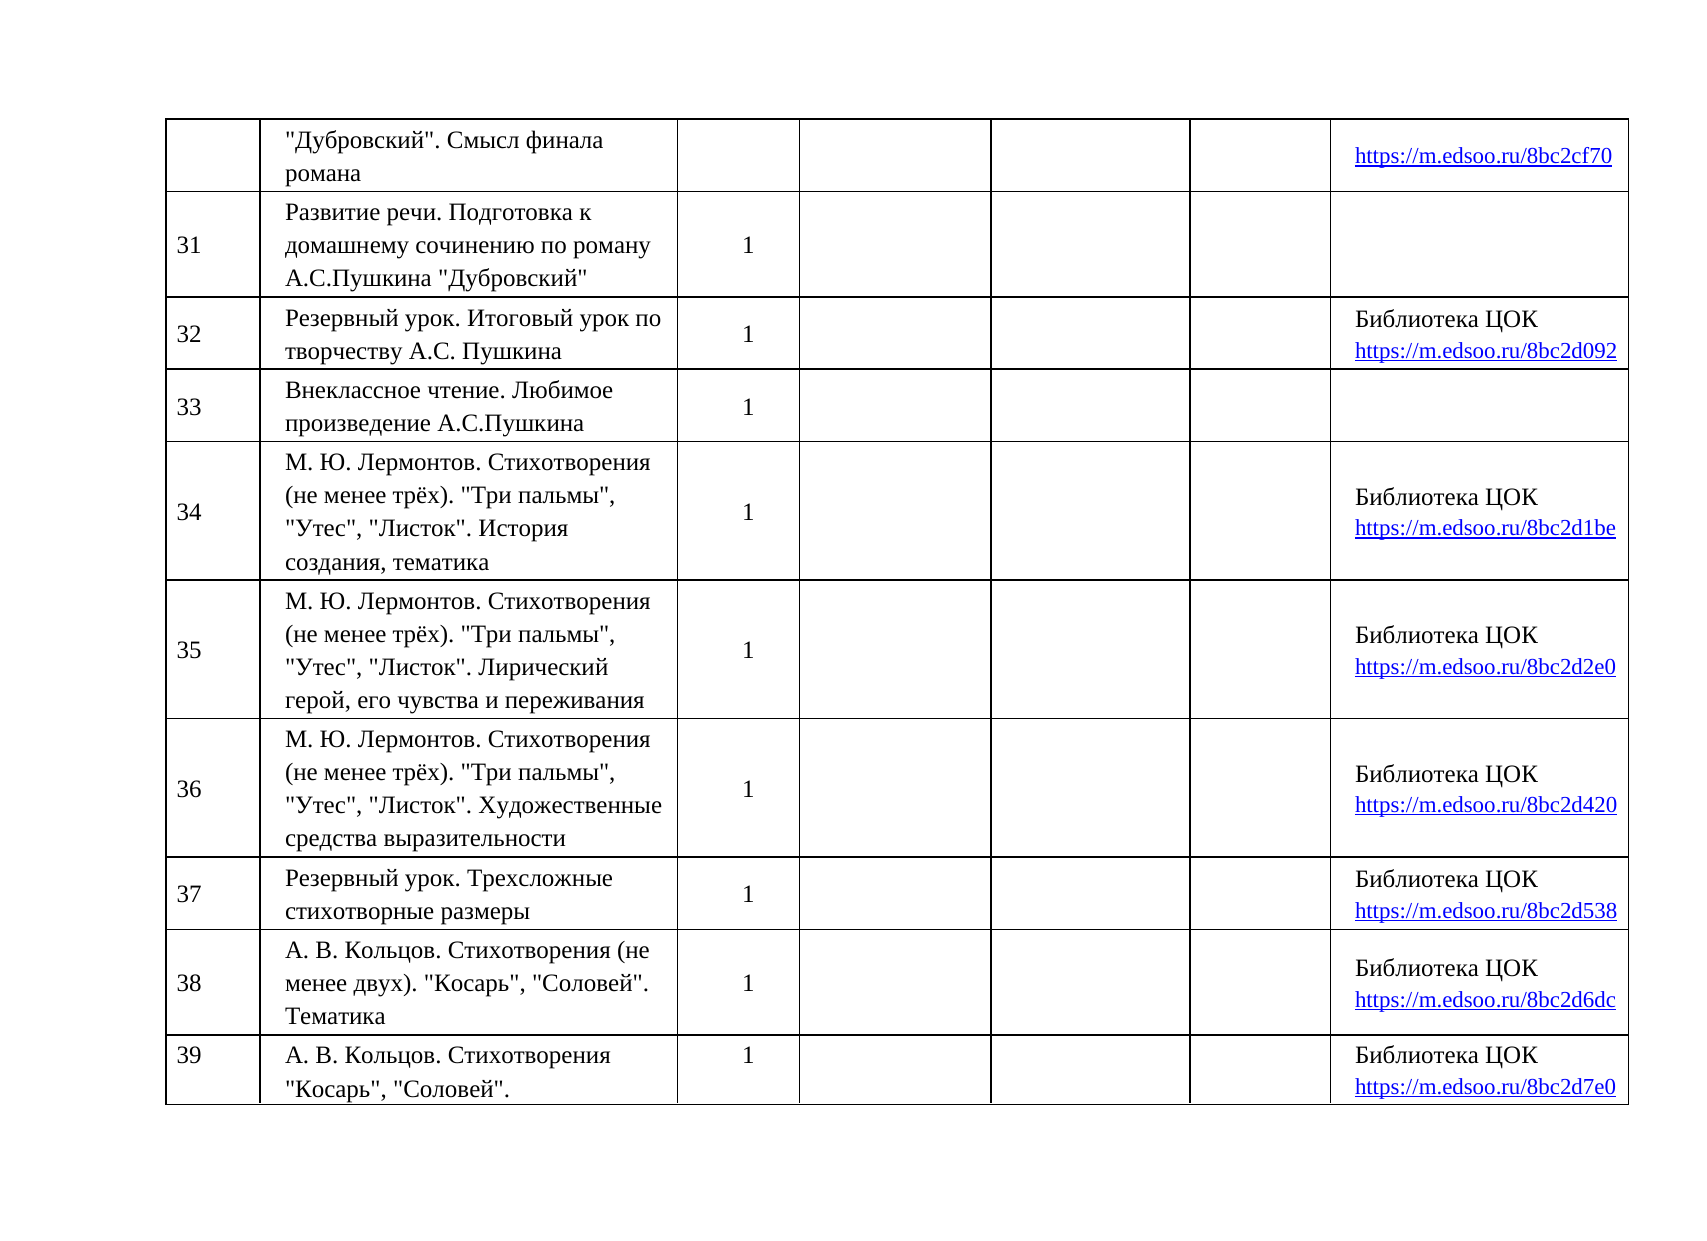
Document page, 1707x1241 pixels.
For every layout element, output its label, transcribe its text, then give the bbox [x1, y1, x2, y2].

table_cell Библиотека ЦОК https://m.edsoo.ru/8bc2d2e0 [1331, 581, 1628, 718]
table_cell [992, 192, 1189, 296]
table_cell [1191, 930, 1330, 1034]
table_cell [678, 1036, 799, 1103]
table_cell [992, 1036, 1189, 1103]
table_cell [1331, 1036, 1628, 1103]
table_cell М. Ю. Лермонтов. Стихотворения (не менее трёх). "Три пальмы", "Утес", "Листок". Лирический герой, его чувства и переживания [261, 581, 677, 718]
table_cell 1 [678, 719, 799, 856]
table_cell 1 [678, 581, 799, 718]
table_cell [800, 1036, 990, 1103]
table_cell Развитие речи. Подготовка к домашнему сочинению по роману А.С.Пушкина "Дубровский" [261, 192, 677, 296]
table_cell 1 [678, 298, 799, 368]
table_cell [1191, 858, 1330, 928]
table_cell [992, 442, 1189, 579]
table_cell 1 [678, 370, 799, 441]
table_cell [1331, 370, 1628, 441]
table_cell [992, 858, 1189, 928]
table_cell [1191, 581, 1330, 718]
table_cell М. Ю. Лермонтов. Стихотворения (не менее трёх). "Три пальмы", "Утес", "Листок". История создания, тематика [261, 442, 677, 579]
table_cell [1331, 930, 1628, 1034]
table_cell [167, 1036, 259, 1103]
table_cell [992, 581, 1189, 718]
table_cell 1 [678, 120, 799, 191]
table_cell 37 [167, 858, 259, 928]
table_cell [1191, 719, 1330, 856]
table_cell [1191, 298, 1330, 368]
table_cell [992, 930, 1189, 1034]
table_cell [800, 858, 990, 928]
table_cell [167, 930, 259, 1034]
table_cell Библиотека ЦОК https://m.edsoo.ru/8bc2d1be [1331, 442, 1628, 579]
table_cell [1191, 120, 1330, 191]
table_cell 36 [167, 719, 259, 856]
table_cell [800, 192, 990, 296]
table_cell 32 [167, 298, 259, 368]
table_cell [1331, 192, 1628, 296]
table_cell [261, 120, 677, 191]
table_cell Резервный урок. Итоговый урок по творчеству А.С. Пушкина [261, 298, 677, 368]
table_cell [800, 442, 990, 579]
table_cell 1 [678, 192, 799, 296]
table_cell 1 [678, 442, 799, 579]
table_cell [992, 298, 1189, 368]
table_cell [992, 719, 1189, 856]
table_cell [800, 581, 990, 718]
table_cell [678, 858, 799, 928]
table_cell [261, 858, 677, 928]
table_cell Внеклассное чтение. Любимое произведение А.С.Пушкина [261, 370, 677, 441]
table_cell 34 [167, 442, 259, 579]
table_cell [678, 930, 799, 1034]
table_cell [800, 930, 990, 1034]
table_cell [992, 370, 1189, 441]
table_cell 30 [167, 120, 259, 191]
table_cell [1331, 120, 1628, 191]
table_cell [800, 120, 990, 191]
table_cell 35 [167, 581, 259, 718]
table_cell 31 [167, 192, 259, 296]
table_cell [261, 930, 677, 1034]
table_cell [1191, 192, 1330, 296]
table_cell [800, 370, 990, 441]
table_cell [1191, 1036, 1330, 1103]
table_cell Библиотека ЦОК https://m.edsoo.ru/8bc2d092 [1331, 298, 1628, 368]
table_cell [992, 120, 1189, 191]
table_cell [800, 719, 990, 856]
table_cell [1191, 442, 1330, 579]
table_cell [800, 298, 990, 368]
table_cell 33 [167, 370, 259, 441]
table_cell М. Ю. Лермонтов. Стихотворения (не менее трёх). "Три пальмы", "Утес", "Листок". Художественные средства выразительности [261, 719, 677, 856]
table_cell [1191, 370, 1330, 441]
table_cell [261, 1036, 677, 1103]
table_cell Библиотека ЦОК https://m.edsoo.ru/8bc2d420 [1331, 719, 1628, 856]
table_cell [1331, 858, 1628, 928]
